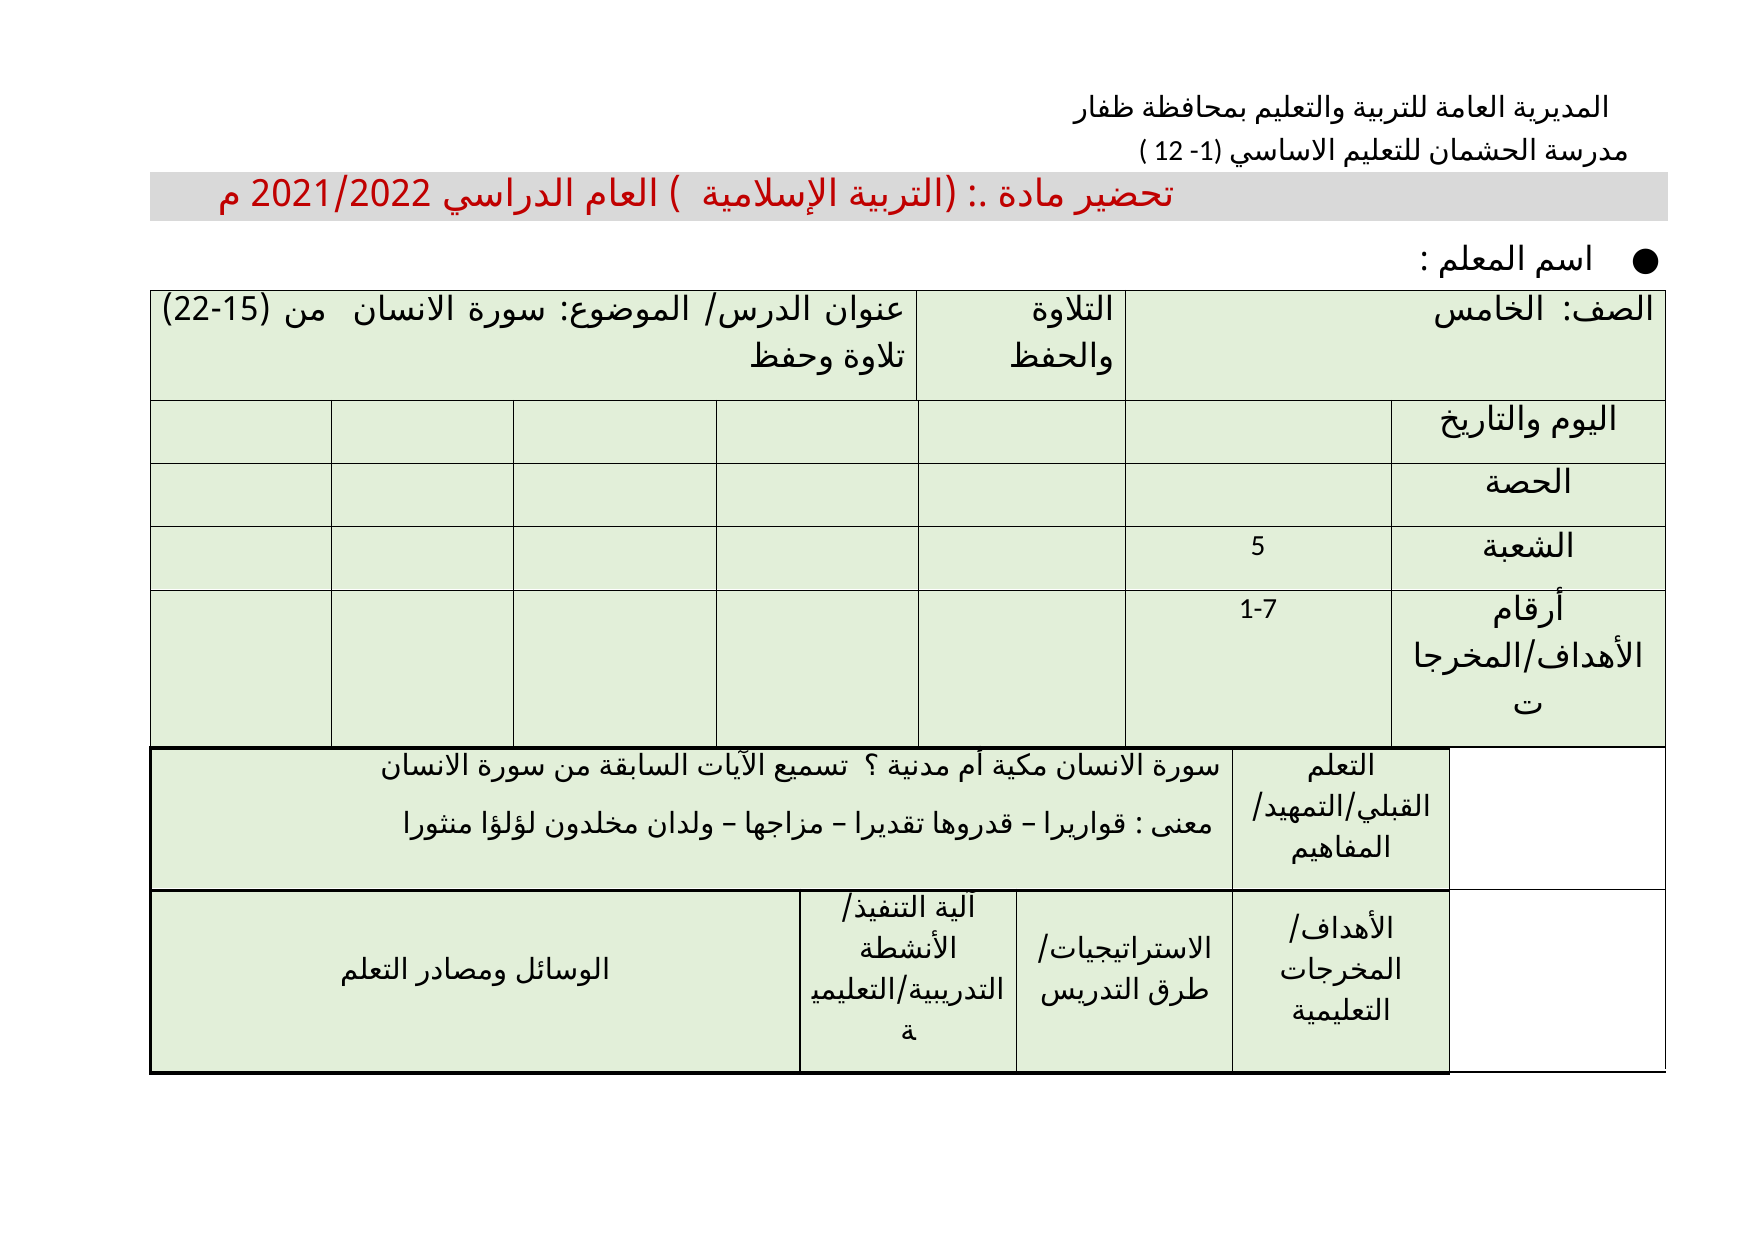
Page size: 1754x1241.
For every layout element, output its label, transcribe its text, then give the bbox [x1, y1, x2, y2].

table_cell [151, 527, 331, 589]
text مدرسة الحشمان للتعليم الاساسي (1- 12 ) [150, 132, 1668, 167]
table_cell الاستراتيجيات/طرق التدريس [1017, 892, 1232, 1071]
table_cell [919, 591, 1125, 746]
table_cell [717, 464, 918, 526]
table_cell [919, 464, 1125, 526]
table_cell 1-7 [1126, 591, 1391, 746]
table_header التلاوة والحفظ [917, 291, 1125, 400]
table_cell [919, 401, 1125, 463]
table_cell التعلم القبلي/التمهيد/ المفاهيم [1233, 750, 1449, 888]
table_cell [514, 401, 716, 463]
table_cell [151, 401, 331, 463]
table_cell 5 [1126, 527, 1391, 589]
table_cell [514, 527, 716, 589]
table_header الصف: الخامس [1126, 291, 1665, 400]
table_cell [1126, 464, 1391, 526]
table_cell [514, 591, 716, 746]
table_cell [717, 591, 918, 746]
table_cell [717, 401, 918, 463]
table_cell آلية التنفيذ/ الأنشطة التدريبية/التعليمية [801, 892, 1016, 1071]
table_cell [332, 464, 513, 526]
table_cell الحصة [1392, 464, 1665, 526]
table_cell الأهداف/ المخرجات التعليمية [1233, 892, 1449, 1071]
text تحضير مادة .: (التربية الإسلامية ) العام الدراسي 2021/2022 م [150, 172, 1668, 221]
table_cell [1450, 748, 1665, 888]
table_cell [332, 527, 513, 589]
table_cell [919, 527, 1125, 589]
table_cell [332, 401, 513, 463]
table_cell [514, 464, 716, 526]
table_cell [151, 464, 331, 526]
table_cell [151, 591, 331, 746]
table_cell اليوم والتاريخ [1392, 401, 1665, 463]
table_cell سورة الانسان مكية أم مدنية ؟ تسميع الآيات السابقة من سورة الانسان معنى : قواريرا – قدروها تقديرا – مزاجها – ولدان مخلدون لؤلؤا منثورا [152, 750, 1232, 888]
table_header عنوان الدرس/ الموضوع: سورة الانسان من (15-22) تلاوة وحفظ [151, 291, 916, 400]
table_cell الوسائل ومصادر التعلم [152, 892, 799, 1071]
table_cell أرقام الأهداف/المخرجات [1392, 591, 1665, 746]
text المديرية العامة للتربية والتعليم بمحافظة ظفار [150, 89, 1686, 124]
table_cell [1450, 890, 1666, 1071]
table_cell [332, 591, 513, 746]
table_cell [717, 527, 918, 589]
table_cell الشعبة [1392, 527, 1665, 589]
table_cell [1126, 401, 1391, 463]
list اسم المعلم : [150, 221, 1631, 290]
